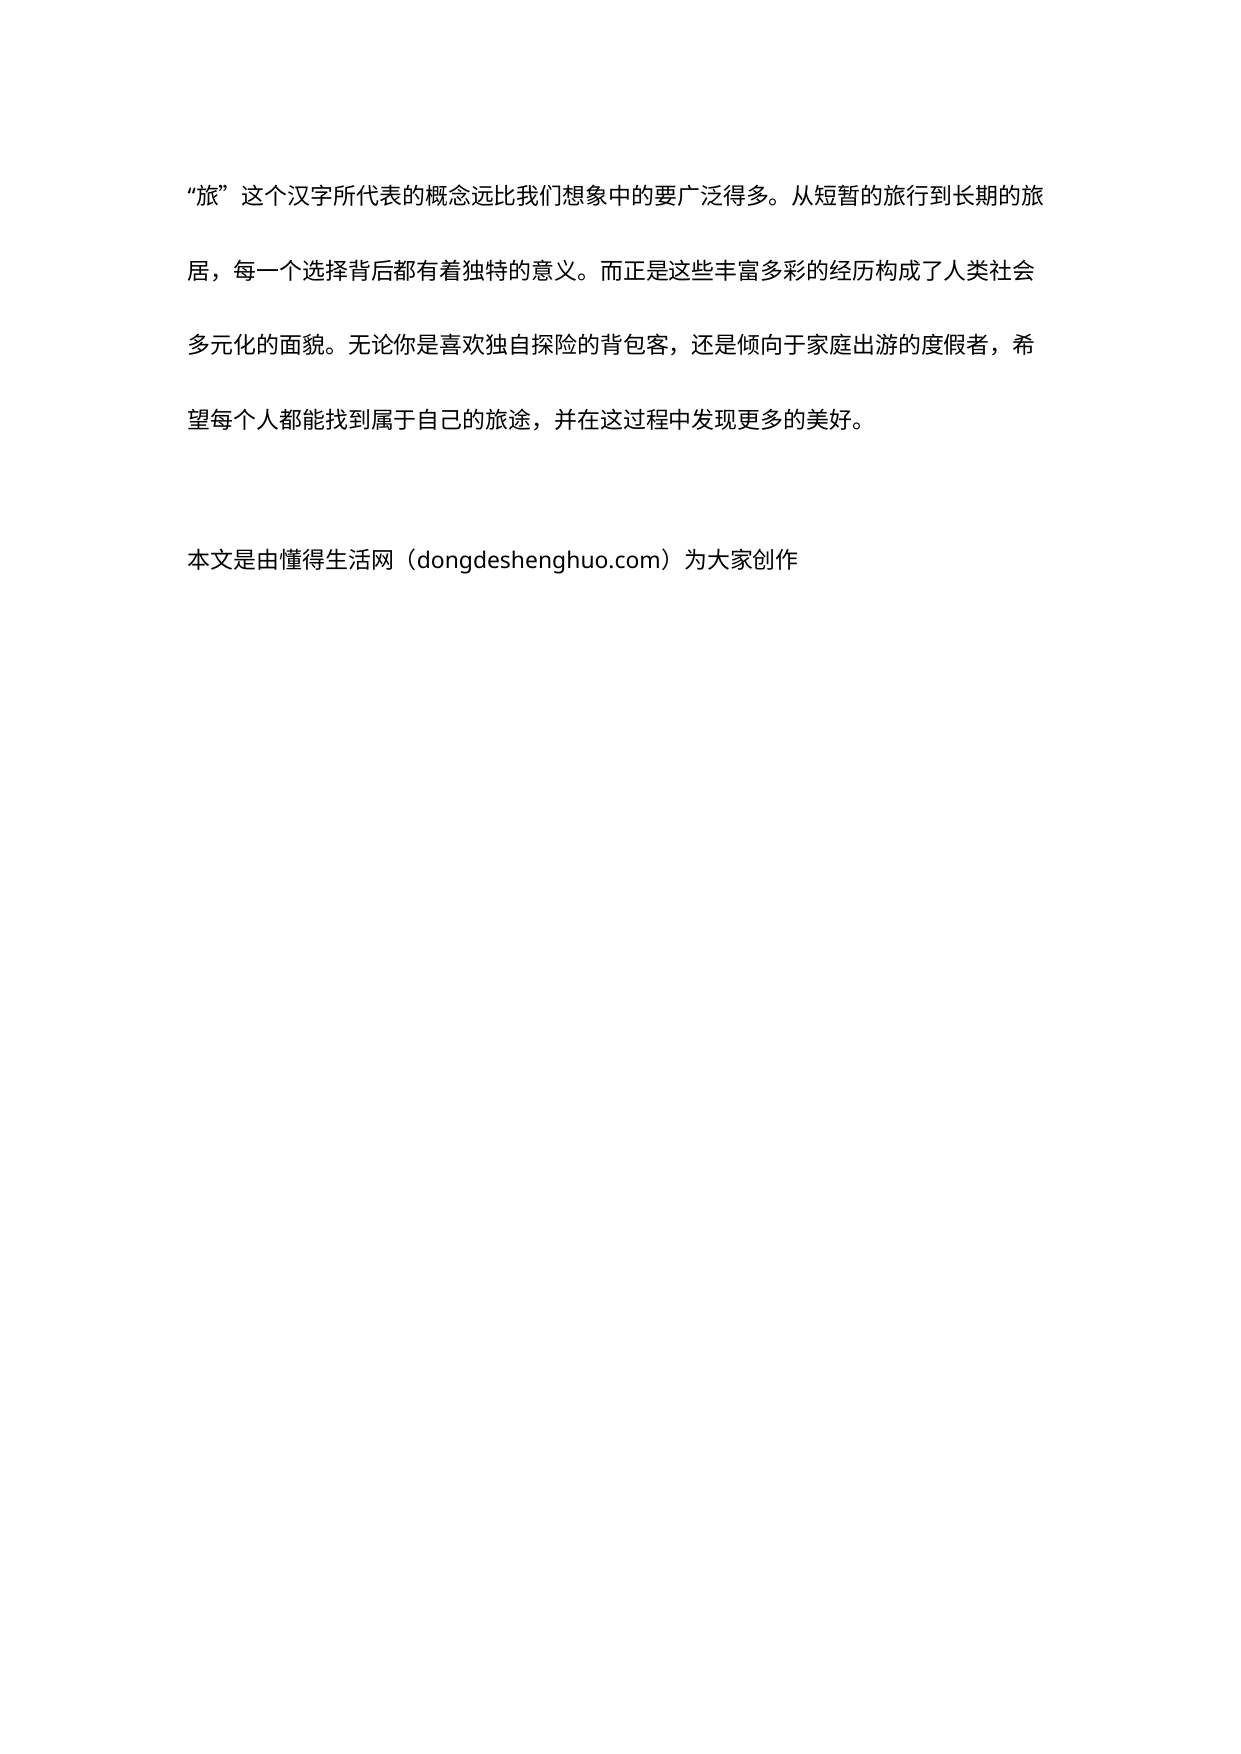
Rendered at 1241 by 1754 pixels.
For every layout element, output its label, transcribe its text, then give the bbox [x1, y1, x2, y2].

text 本文是由懂得生活网（dongdeshenghuo.com）为大家创作 [187, 526, 1053, 591]
text “旅”这个汉字所代表的概念远比我们想象中的要广泛得多。从短暂的旅行到长期的旅居，每一个选择背后都有着独特的意义。而正是这些丰富多彩的经历构成了人类社会多元化的面貌。无论你是喜欢独自探险的背包客，还是倾向于家庭出游的度假者，希望每个人都能找到属于自己的旅途，并在这过程中发现更多的美好。 [187, 162, 1053, 451]
